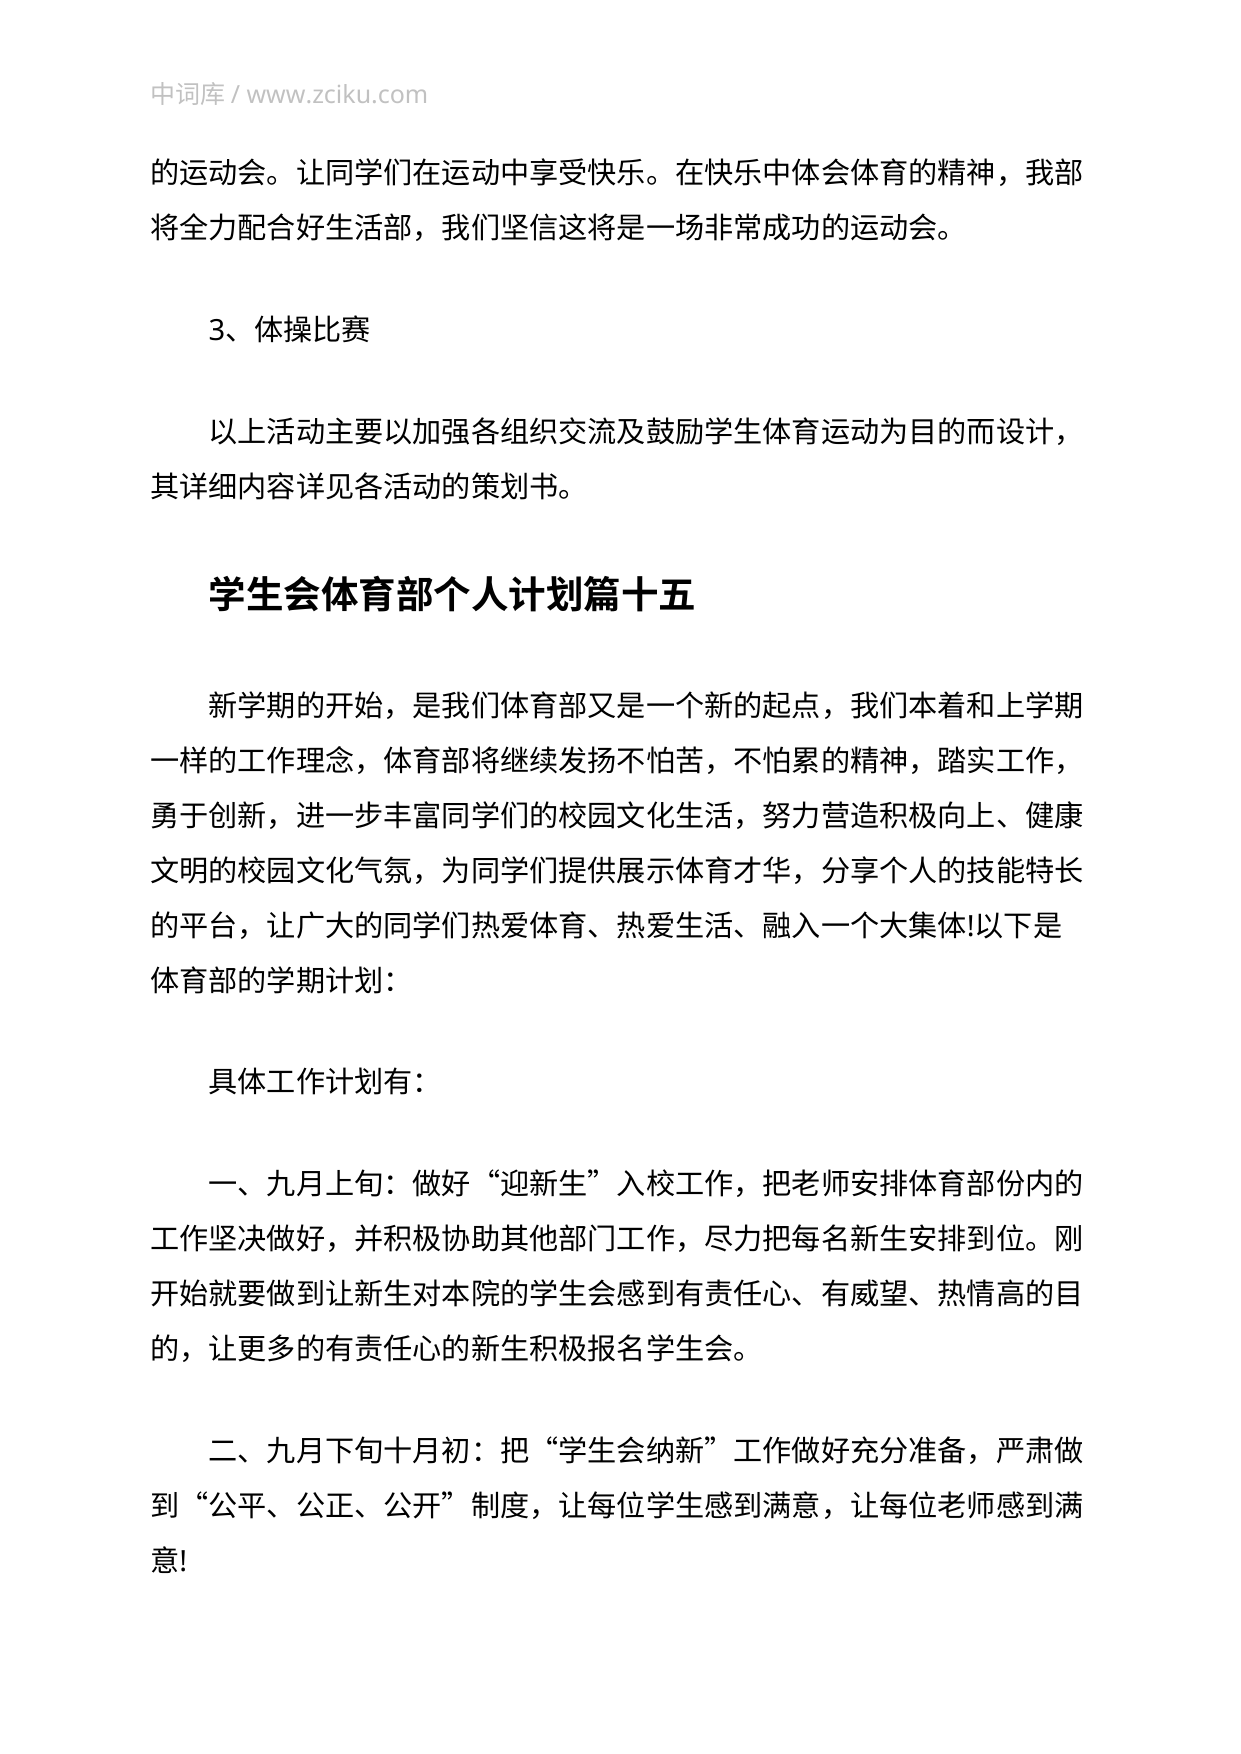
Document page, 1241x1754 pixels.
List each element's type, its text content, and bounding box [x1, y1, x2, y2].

text 3、体操比赛 [150, 307, 1090, 349]
text 二、九月下旬十月初：把“学生会纳新”工作做好充分准备，严肃做到“公平、公正、公开”制度，让每位学生感到满意，让每位老师感到满意! [150, 1427, 1090, 1579]
text 新学期的开始，是我们体育部又是一个新的起点，我们本着和上学期一样的工作理念，体育部将继续发扬不怕苦，不怕累的精神，踏实工作，勇于创新，进一步丰富同学们的校园文化生活，努力营造积极向上、健康文明的校园文化气氛，为同学们提供展示体育才华，分享个人的技能特长的平台，让广大的同学们热爱体育、热爱生活、融入一个大集体!以下是体育部的学期计划： [150, 683, 1090, 999]
text 一、九月上旬：做好“迎新生”入校工作，把老师安排体育部份内的工作坚决做好，并积极协助其他部门工作，尽力把每名新生安排到位。刚开始就要做到让新生对本院的学生会感到有责任心、有威望、热情高的目的，让更多的有责任心的新生积极报名学生会。 [150, 1161, 1090, 1368]
text 以上活动主要以加强各组织交流及鼓励学生体育运动为目的而设计，其详细内容详见各活动的策划书。 [150, 409, 1090, 506]
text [150, 150, 1090, 247]
text 学生会体育部个人计划篇十五 [150, 565, 1090, 619]
text 具体工作计划有： [150, 1059, 1090, 1101]
